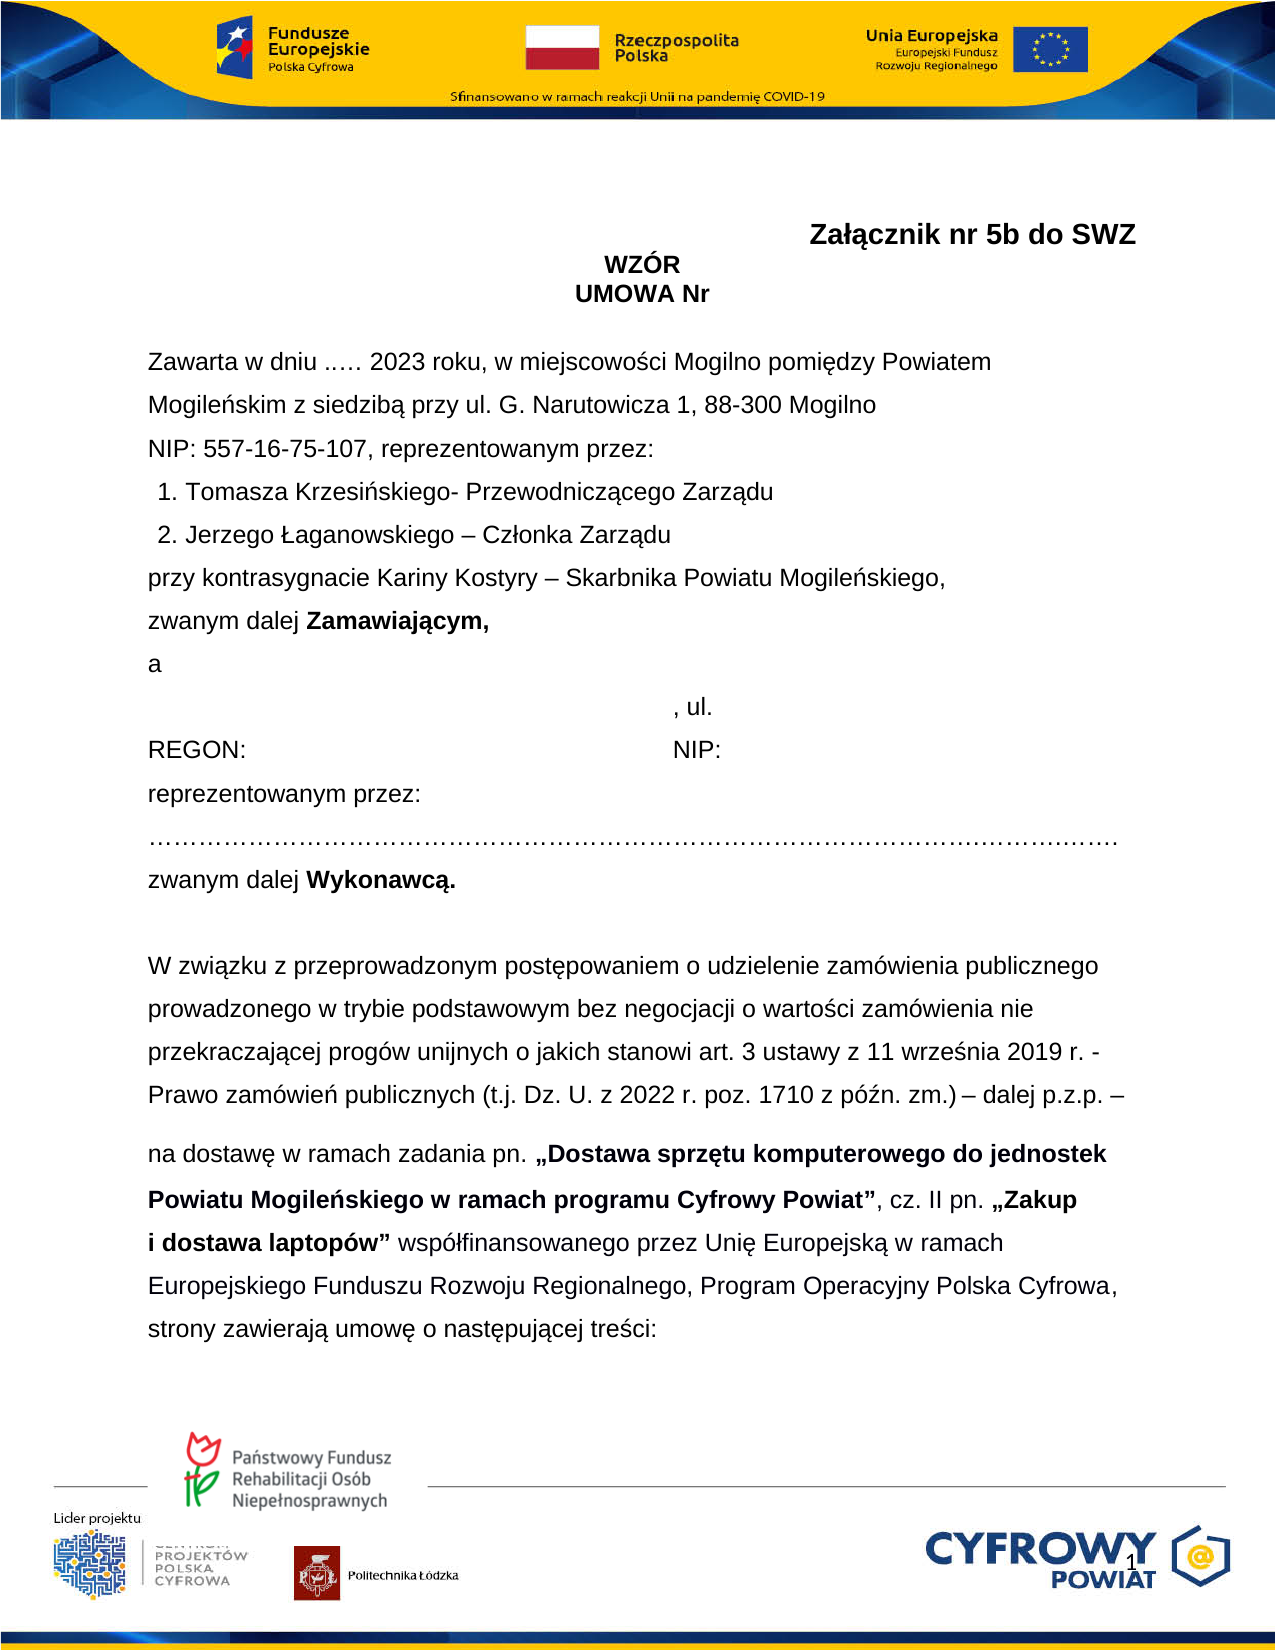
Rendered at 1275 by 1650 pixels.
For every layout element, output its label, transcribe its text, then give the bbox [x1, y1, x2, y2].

list Jerzego Łaganowskiego – Członka Zarządu [157, 520, 1137, 549]
text REGON: NIP: [148, 736, 1137, 764]
text , ul. [148, 692, 1137, 721]
text UMOWA Nr [148, 279, 1137, 308]
text NIP: 557-16-75-107, reprezentowanym przez: [148, 434, 1137, 462]
list Tomasza Krzesińskiego- Przewodniczącego Zarządu [157, 477, 1137, 506]
text strony zawierają umowę o następującej treści: [148, 1314, 1137, 1343]
text WZÓR [148, 251, 1137, 279]
text zwanym dalej Wykonawcą. [148, 865, 1137, 894]
picture [0, 1, 1275, 1650]
text a [148, 649, 1137, 678]
text W związku z przeprowadzonym postępowaniem o udzielenie zamówienia publicznego prowadzonego w trybie podstawowym bez negocjacji o wartości zamówienia nie przekraczającej progów unijnych o jakich stanowi art. 3 ustawy z 11 września 2019 r. - Prawo zamówień publicznych (t.j. Dz. U. z 2022 r. poz. 1710 z późn. zm.) – dalej p.z.p. – na dostawę w ramach zadania pn. „Dostawa sprzętu komputerowego do jednostek Powiatu Mogileńskiego w ramach programu Cyfrowy Powiat”, cz. II pn. „Zakup i dostawa laptopów” współfinansowanego przez Unię Europejską w ramach Europejskiego Funduszu Rozwoju Regionalnego, Program Operacyjny Polska Cyfrowa, [148, 951, 1137, 1300]
text zwanym dalej Zamawiającym, [148, 606, 1137, 635]
text Zawarta w dniu ..… 2023 roku, w miejscowości Mogilno pomiędzy Powiatem Mogileńskim z siedzibą przy ul. G. Narutowicza 1, 88-300 Mogilno [148, 347, 1137, 419]
text przy kontrasygnacie Kariny Kostyry – Skarbnika Powiatu Mogileńskiego, [148, 563, 1137, 592]
subtitle Załącznik nr 5b do SWZ [148, 217, 1137, 251]
text reprezentowanym przez: ……………………………………………………………………………………….……….……. [148, 779, 1137, 851]
